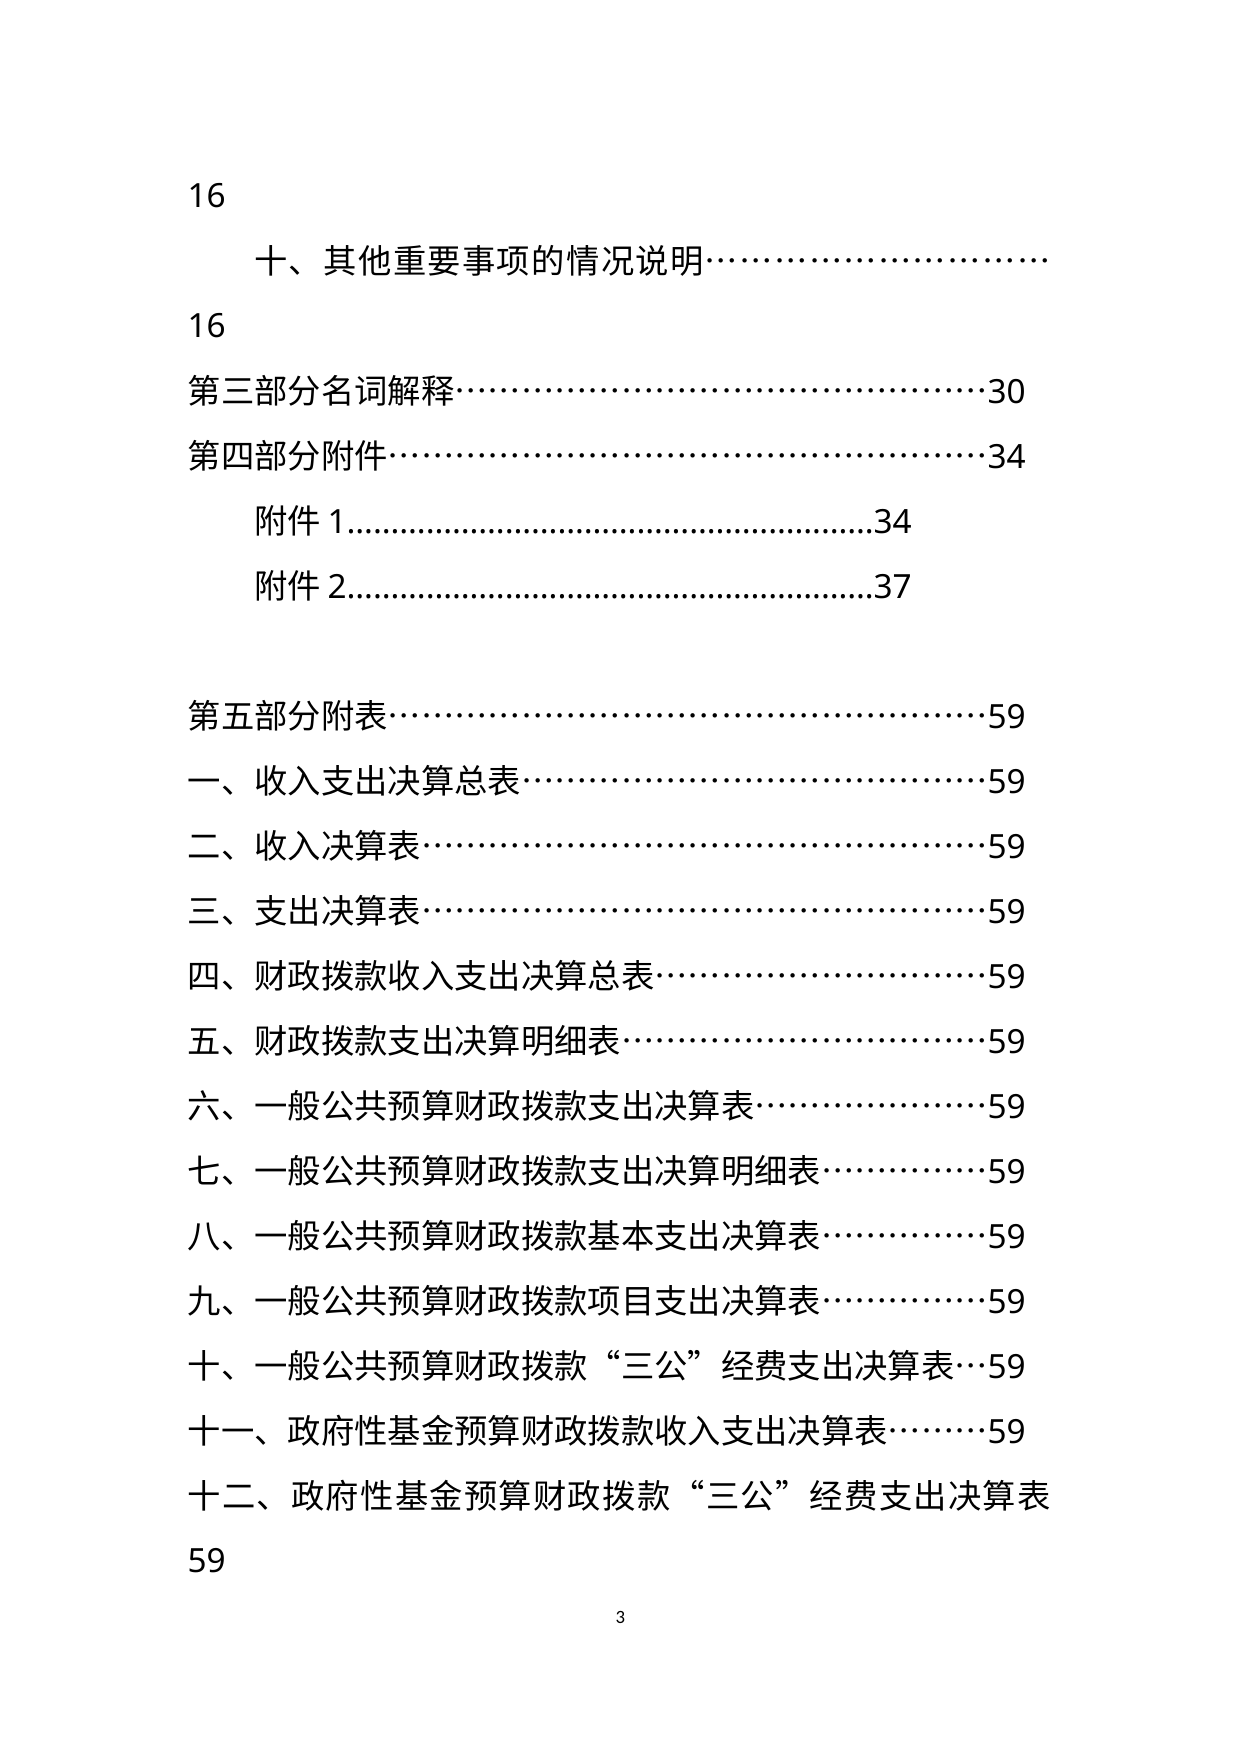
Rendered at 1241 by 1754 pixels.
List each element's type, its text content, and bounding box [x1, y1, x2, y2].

text 附件2……………………………………………………37 [187, 552, 1053, 617]
text 二、收入决算表……………………………………………59 [187, 812, 1053, 877]
text 七、一般公共预算财政拨款支出决算明细表……………59 [187, 1137, 1053, 1202]
text 十二、政府性基金预算财政拨款“三公”经费支出决算表59 [187, 1462, 1053, 1592]
text 九、一般公共预算财政拨款项目支出决算表……………59 [187, 1267, 1053, 1332]
text 十一、政府性基金预算财政拨款收入支出决算表………59 [187, 1397, 1053, 1462]
text 一、收入支出决算总表……………………………………59 [187, 747, 1053, 812]
text 五、财政拨款支出决算明细表……………………………59 [187, 1007, 1053, 1072]
text 第三部分名词解释…………………………………………30 [187, 357, 1053, 422]
text 六、一般公共预算财政拨款支出决算表…………………59 [187, 1072, 1053, 1137]
text 三、支出决算表……………………………………………59 [187, 877, 1053, 942]
text 附件1……………………………………………………34 [187, 487, 1053, 552]
text 第五部分附表………………………………………………59 [187, 682, 1053, 747]
text 第四部分附件………………………………………………34 [187, 422, 1053, 487]
text 十、其他重要事项的情况说明…………………………16 [187, 227, 1053, 357]
text 八、一般公共预算财政拨款基本支出决算表……………59 [187, 1202, 1053, 1267]
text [187, 162, 1053, 227]
text 十、一般公共预算财政拨款“三公”经费支出决算表…59 [187, 1332, 1053, 1397]
text 四、财政拨款收入支出决算总表…………………………59 [187, 942, 1053, 1007]
